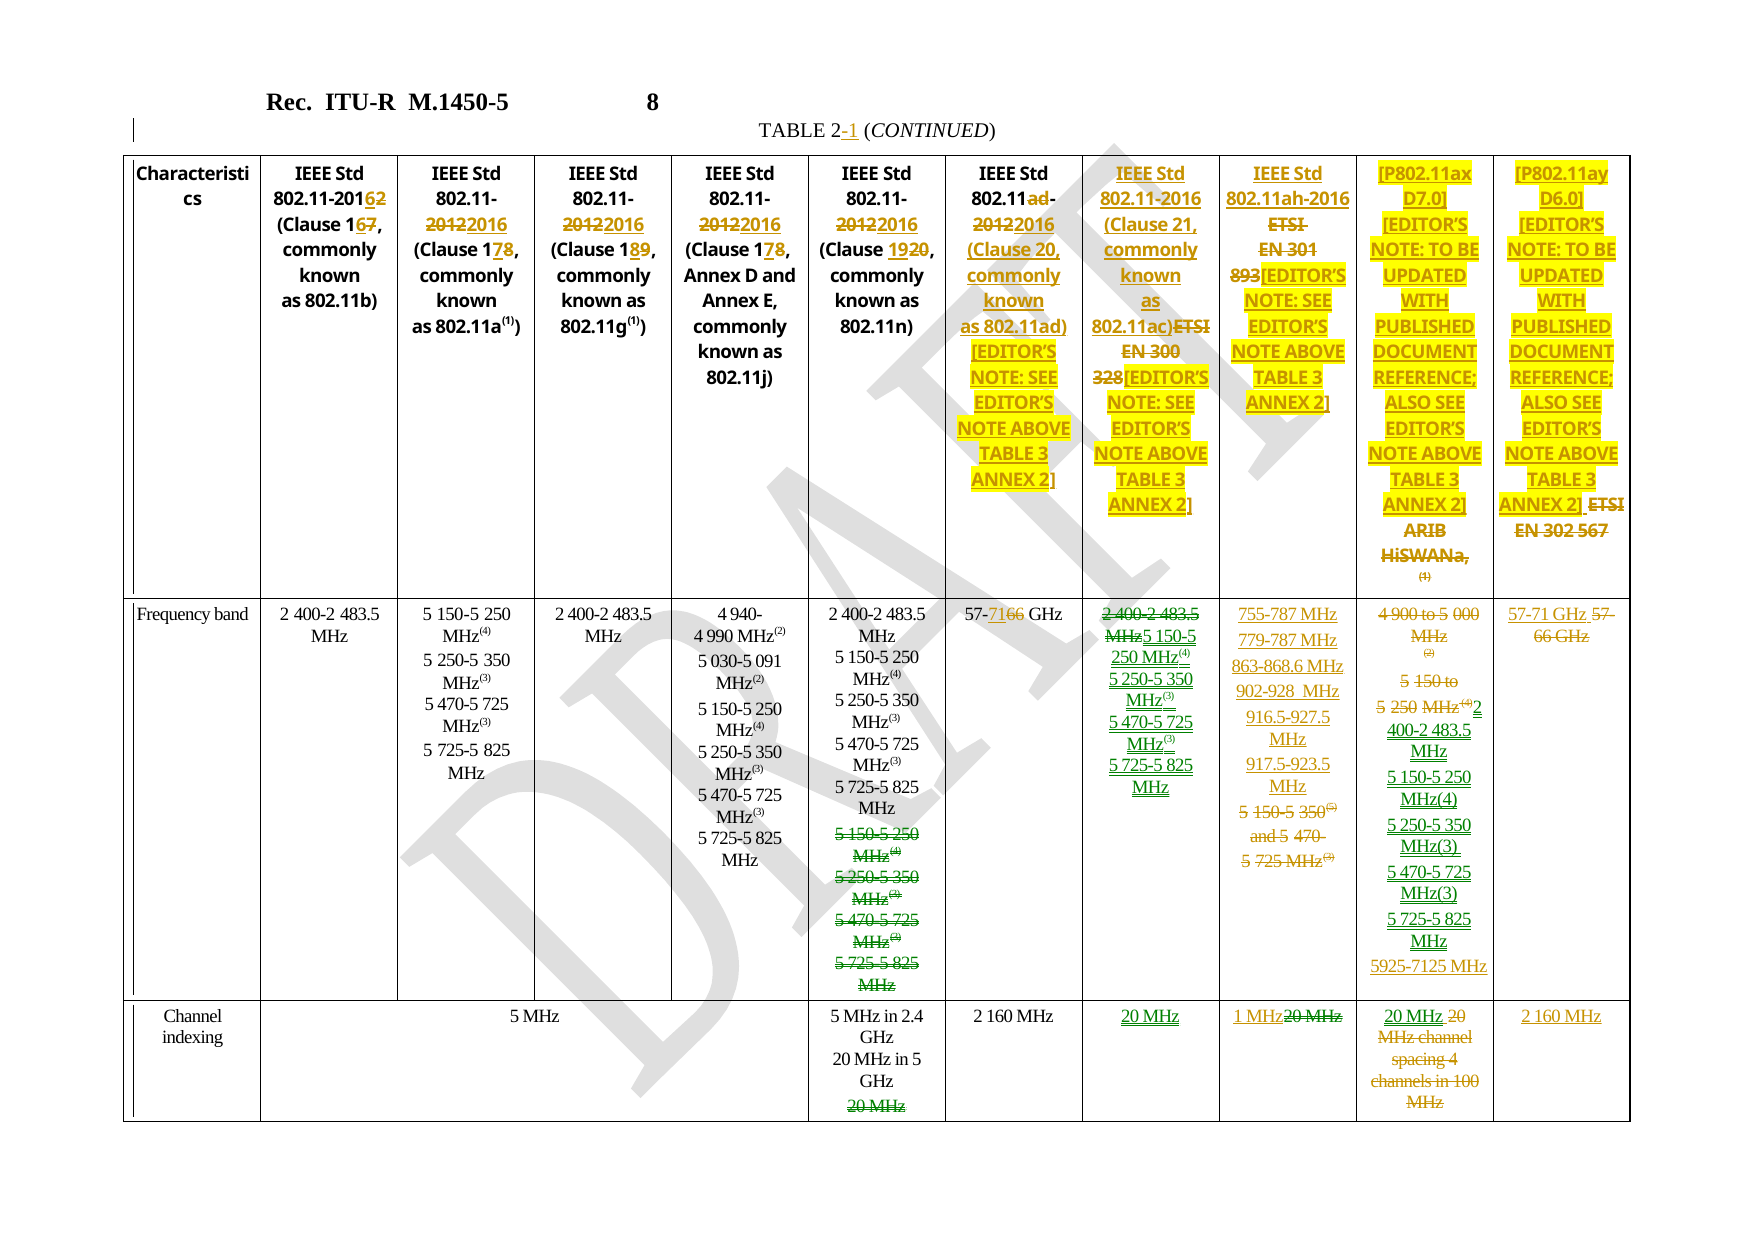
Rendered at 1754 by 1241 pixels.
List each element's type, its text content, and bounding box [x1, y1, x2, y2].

table_header IEEE Std 802.11- (Clause 1, commonly known as 802.11a(1)) [398, 156, 534, 598]
table_cell [1357, 1001, 1493, 1121]
table_cell 2 400-2 483.5 MHz [261, 599, 397, 999]
table_cell Channel indexing [124, 1001, 260, 1121]
table_cell 2 160 MHz [946, 1001, 1082, 1121]
table_header IEEE Std 802.11-201 (Clause 1, commonly known as 802.11b) [261, 156, 397, 598]
table_cell [1083, 1001, 1219, 1121]
table_header IEEE Std 802.11- (Clause 1, Annex D and Annex E, commonly known as 802.11j) [672, 156, 808, 598]
table_cell 5 150-5 250 MHz(4) 5 250-5 350 MHz(3) 5 470-5 725 MHz(3) 5 725-5 825 MHz [398, 599, 534, 999]
table_cell 5 MHz [261, 1001, 808, 1121]
table_header IEEE Std 802.11- (Clause 1, commonly known as 802.11g(1)) [535, 156, 671, 598]
table_cell [1220, 599, 1356, 999]
table_cell 5 MHz in 2.4 GHz 20 MHz in 5 GHz [809, 1001, 945, 1121]
table_cell 57- GHz [946, 599, 1082, 999]
table_header [1220, 156, 1356, 598]
table_cell Frequency band [124, 599, 260, 999]
text TABLE 2 (continued) [148, 118, 1606, 142]
table_cell [1083, 599, 1219, 999]
table_header Characteristics [124, 156, 260, 598]
table_cell 4 940- 4 990 MHz(2) 5 030-5 091 MHz(2) 5 150-5 250 MHz(4) 5 250-5 350 MHz(3) 5 470-5 725 MHz(3) 5 725-5 825 MHz [672, 599, 808, 999]
table_cell 2 400-2 483.5 MHz 5 150-5 250 MHz(4) 5 250-5 350 MHz(3) 5 470-5 725 MHz(3) 5 725-5 825 MHz [809, 599, 945, 999]
table_header [1083, 156, 1219, 598]
table_cell 2 400-2 483.5 MHz [535, 599, 671, 999]
table_cell [1220, 1001, 1356, 1121]
table_cell [1494, 599, 1629, 999]
table_header IEEE Std 802.11- [946, 156, 1082, 598]
table_cell [1494, 1001, 1629, 1121]
table_header [1494, 156, 1629, 598]
table_cell [1357, 599, 1493, 999]
table_header IEEE Std 802.11- (Clause , commonly known as 802.11n) [809, 156, 945, 598]
table_header [1357, 156, 1493, 598]
